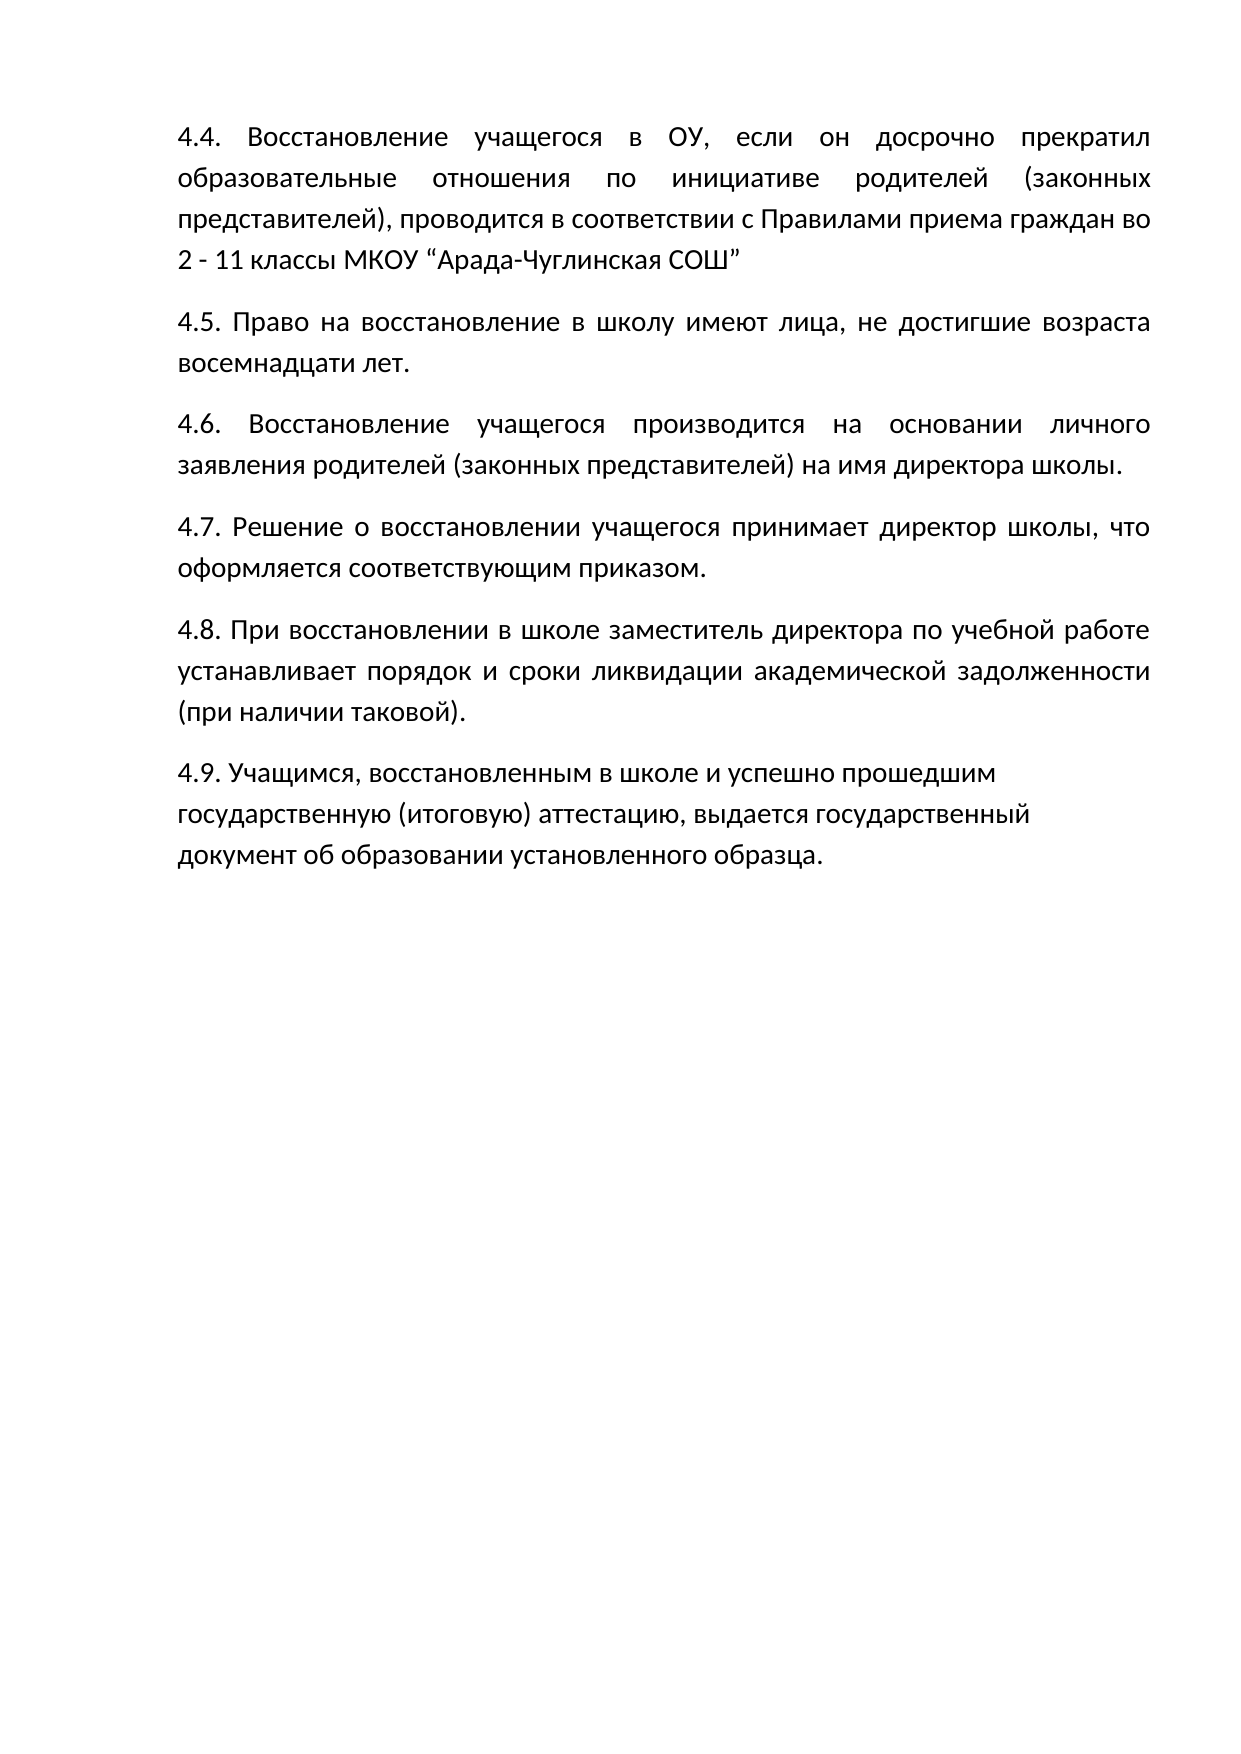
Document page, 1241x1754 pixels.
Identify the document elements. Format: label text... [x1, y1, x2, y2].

text 4.7. Решение о восстановлении учащегося принимает директор школы, что оформляется соответствующим приказом. [177, 508, 1152, 585]
text 4.8. При восстановлении в школе заместитель директора по учебной работе устанавливает порядок и сроки ликвидации академической задолженности (при наличии таковой). [177, 611, 1152, 728]
text 4.4. Восстановление учащегося в ОУ, если он досрочно прекратил образовательные отношения по инициативе родителей (законных представителей), проводится в соответствии с Правилами приема граждан во 2 - 11 классы МКОУ “Арада-Чуглинская СОШ” [177, 118, 1152, 277]
text 4.6. Восстановление учащегося производится на основании личного заявления родителей (законных представителей) на имя директора школы. [177, 405, 1152, 482]
text 4.9. Учащимся, восстановленным в школе и успешно прошедшим государственную (итоговую) аттестацию, выдается государственный документ об образовании установленного образца. [177, 754, 1152, 872]
text 4.5. Право на восстановление в школу имеют лица, не достигшие возраста восемнадцати лет. [177, 303, 1152, 379]
